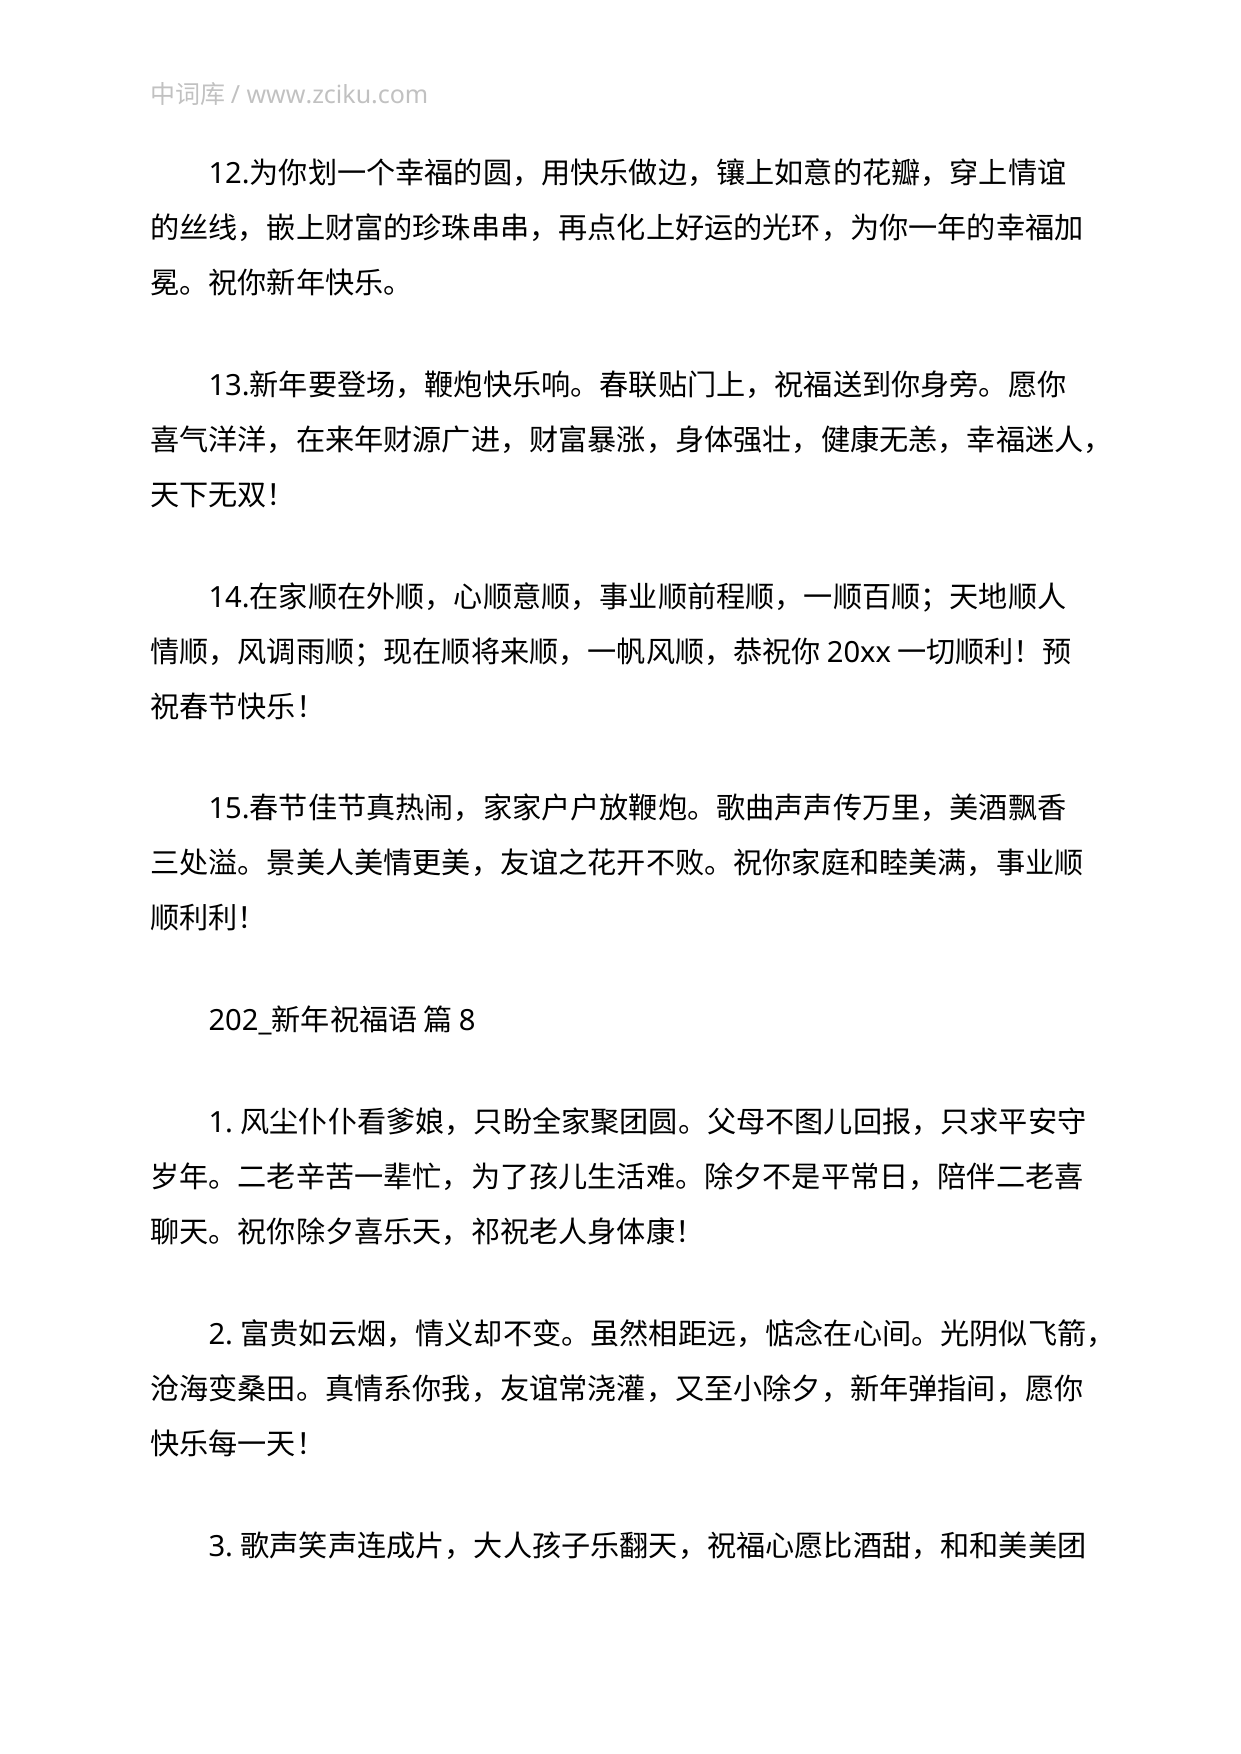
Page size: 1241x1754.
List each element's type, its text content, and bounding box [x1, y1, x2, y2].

text 14.在家顺在外顺，心顺意顺，事业顺前程顺，一顺百顺；天地顺人情顺，风调雨顺；现在顺将来顺，一帆风顺，恭祝你20xx一切顺利！预祝春节快乐！ [150, 573, 1090, 726]
text 1. 风尘仆仆看爹娘，只盼全家聚团圆。父母不图儿回报，只求平安守岁年。二老辛苦一辈忙，为了孩儿生活难。除夕不是平常日，陪伴二老喜聊天。祝你除夕喜乐天，祁祝老人身体康！ [150, 1099, 1090, 1251]
text 13.新年要登场，鞭炮快乐响。春联贴门上，祝福送到你身旁。愿你喜气洋洋，在来年财源广进，财富暴涨，身体强壮，健康无恙，幸福迷人，天下无双！ [150, 362, 1090, 514]
text 2. 富贵如云烟，情义却不变。虽然相距远，惦念在心间。光阴似飞箭，沧海变桑田。真情系你我，友谊常浇灌，又至小除夕，新年弹指间，愿你快乐每一天！ [150, 1310, 1090, 1463]
text 12.为你划一个幸福的圆，用快乐做边，镶上如意的花瓣，穿上情谊的丝线，嵌上财富的珍珠串串，再点化上好运的光环，为你一年的幸福加冕。祝你新年快乐。 [150, 150, 1090, 302]
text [150, 1522, 1090, 1564]
text 202_新年祝福语 篇8 [150, 997, 1090, 1039]
text 15.春节佳节真热闹，家家户户放鞭炮。歌曲声声传万里，美酒飘香三处溢。景美人美情更美，友谊之花开不败。祝你家庭和睦美满，事业顺顺利利！ [150, 785, 1090, 937]
